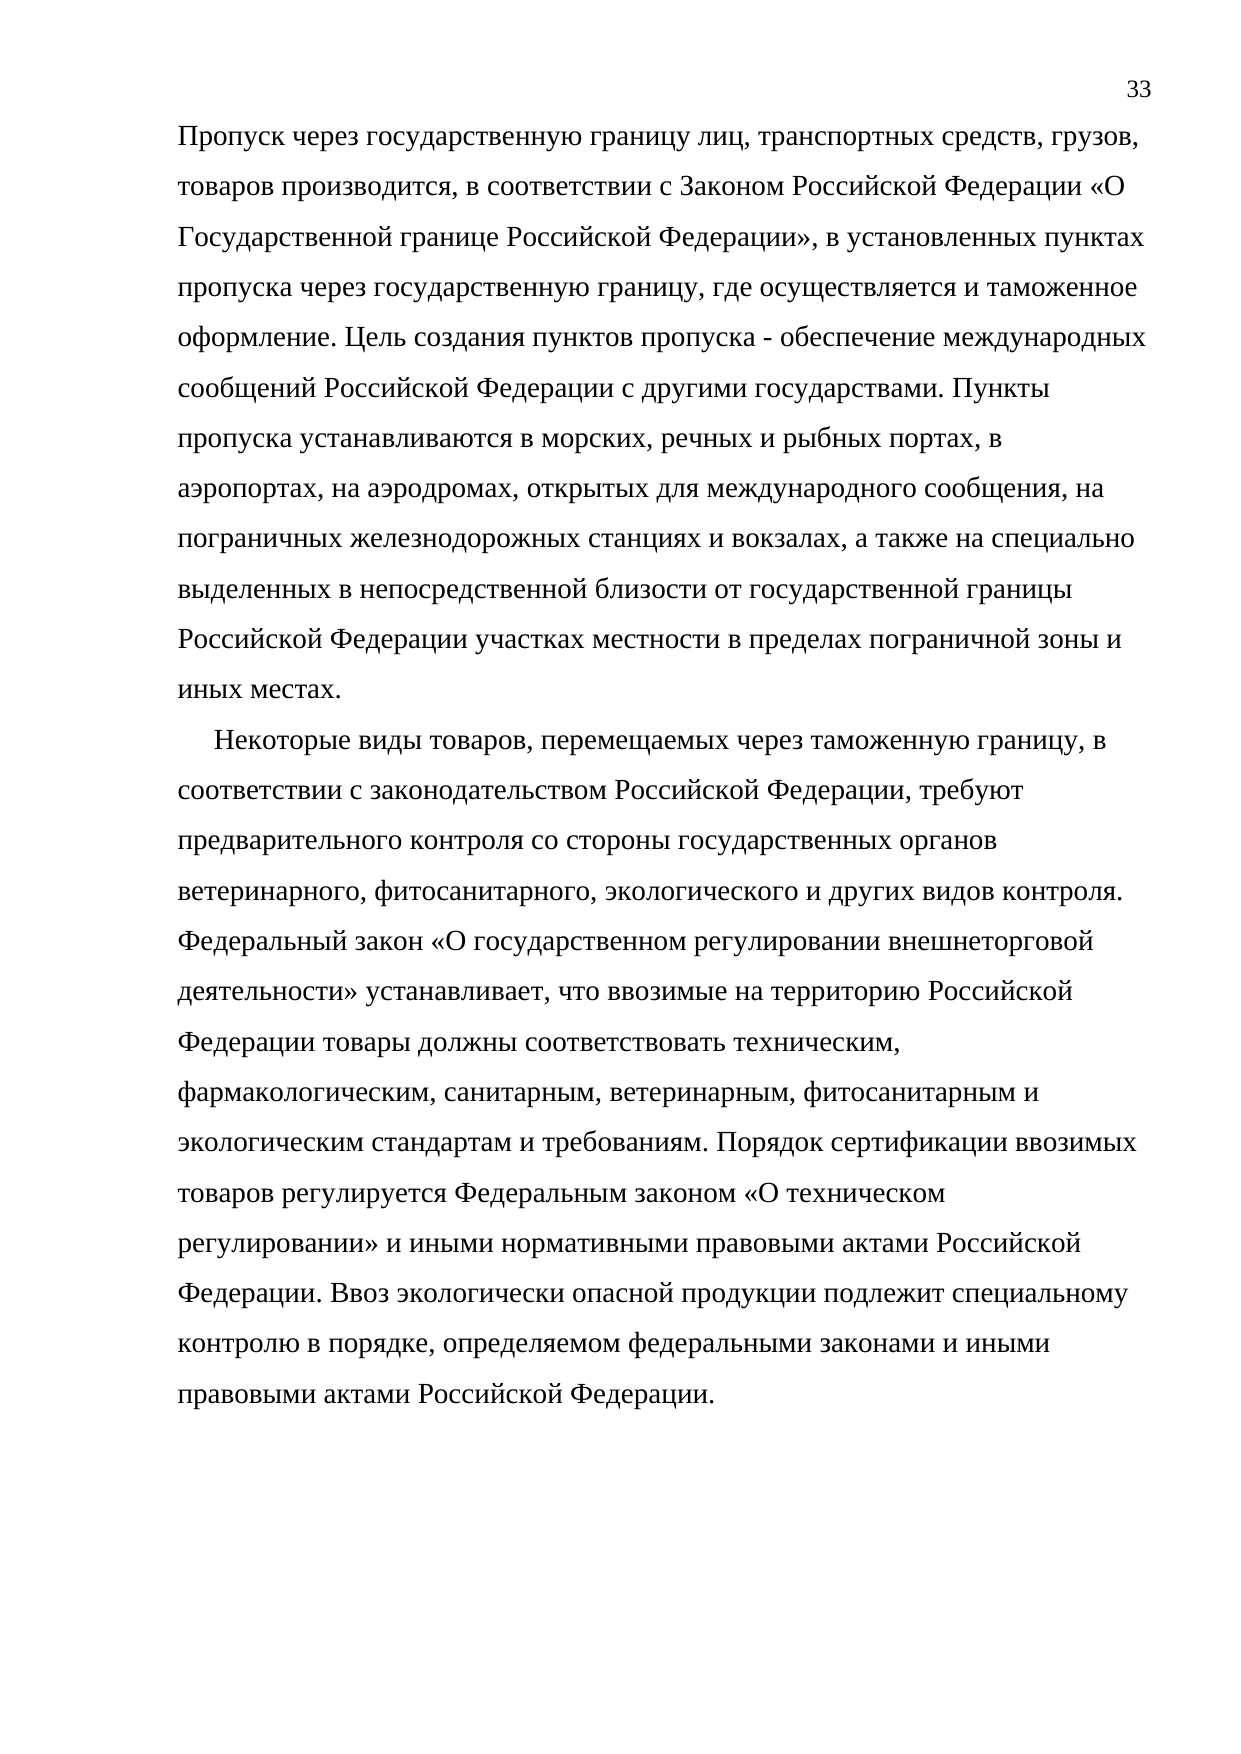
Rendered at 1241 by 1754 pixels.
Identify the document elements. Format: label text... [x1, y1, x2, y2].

text Пропуск через государственную границу лиц, транспортных средств, грузов, товаров производится, в соответствии с Законом Российской Федерации «О Государственной границе Российской Федерации», в установленных пунктах пропуска через государственную границу, где осуществляется и таможенное оформление. Цель создания пунктов пропуска - обеспечение международных сообщений Российской Федерации с другими государствами. Пункты пропуска устанавливаются в морских, речных и рыбных портах, в аэропортах, на аэродромах, открытых для международного сообщения, на пограничных железнодорожных станциях и вокзалах, а также на специально выделенных в непосредственной близости от государственной границы Российской Федерации участках местности в пределах пограничной зоны и иных местах. [177, 118, 1152, 705]
text Некоторые виды товаров, перемещаемых через таможенную границу, в соответствии с законодательством Российской Федерации, требуют предварительного контроля со стороны государственных органов ветеринарного, фитосанитарного, экологического и других видов контроля. Федеральный закон «О государственном регулировании внешнеторговой деятельности» устанавливает, что ввозимые на территорию Российской Федерации товары должны соответствовать техническим, фармакологическим, санитарным, ветеринарным, фитосанитарным и экологическим стандартам и требованиям. Порядок сертификации ввозимых товаров регулируется Федеральным законом «О техническом регулировании» и иными нормативными правовыми актами Российской Федерации. Ввоз экологически опасной продукции подлежит специальному контролю в порядке, определяемом федеральными законами и иными правовыми актами Российской Федерации. [171, 722, 1154, 1409]
